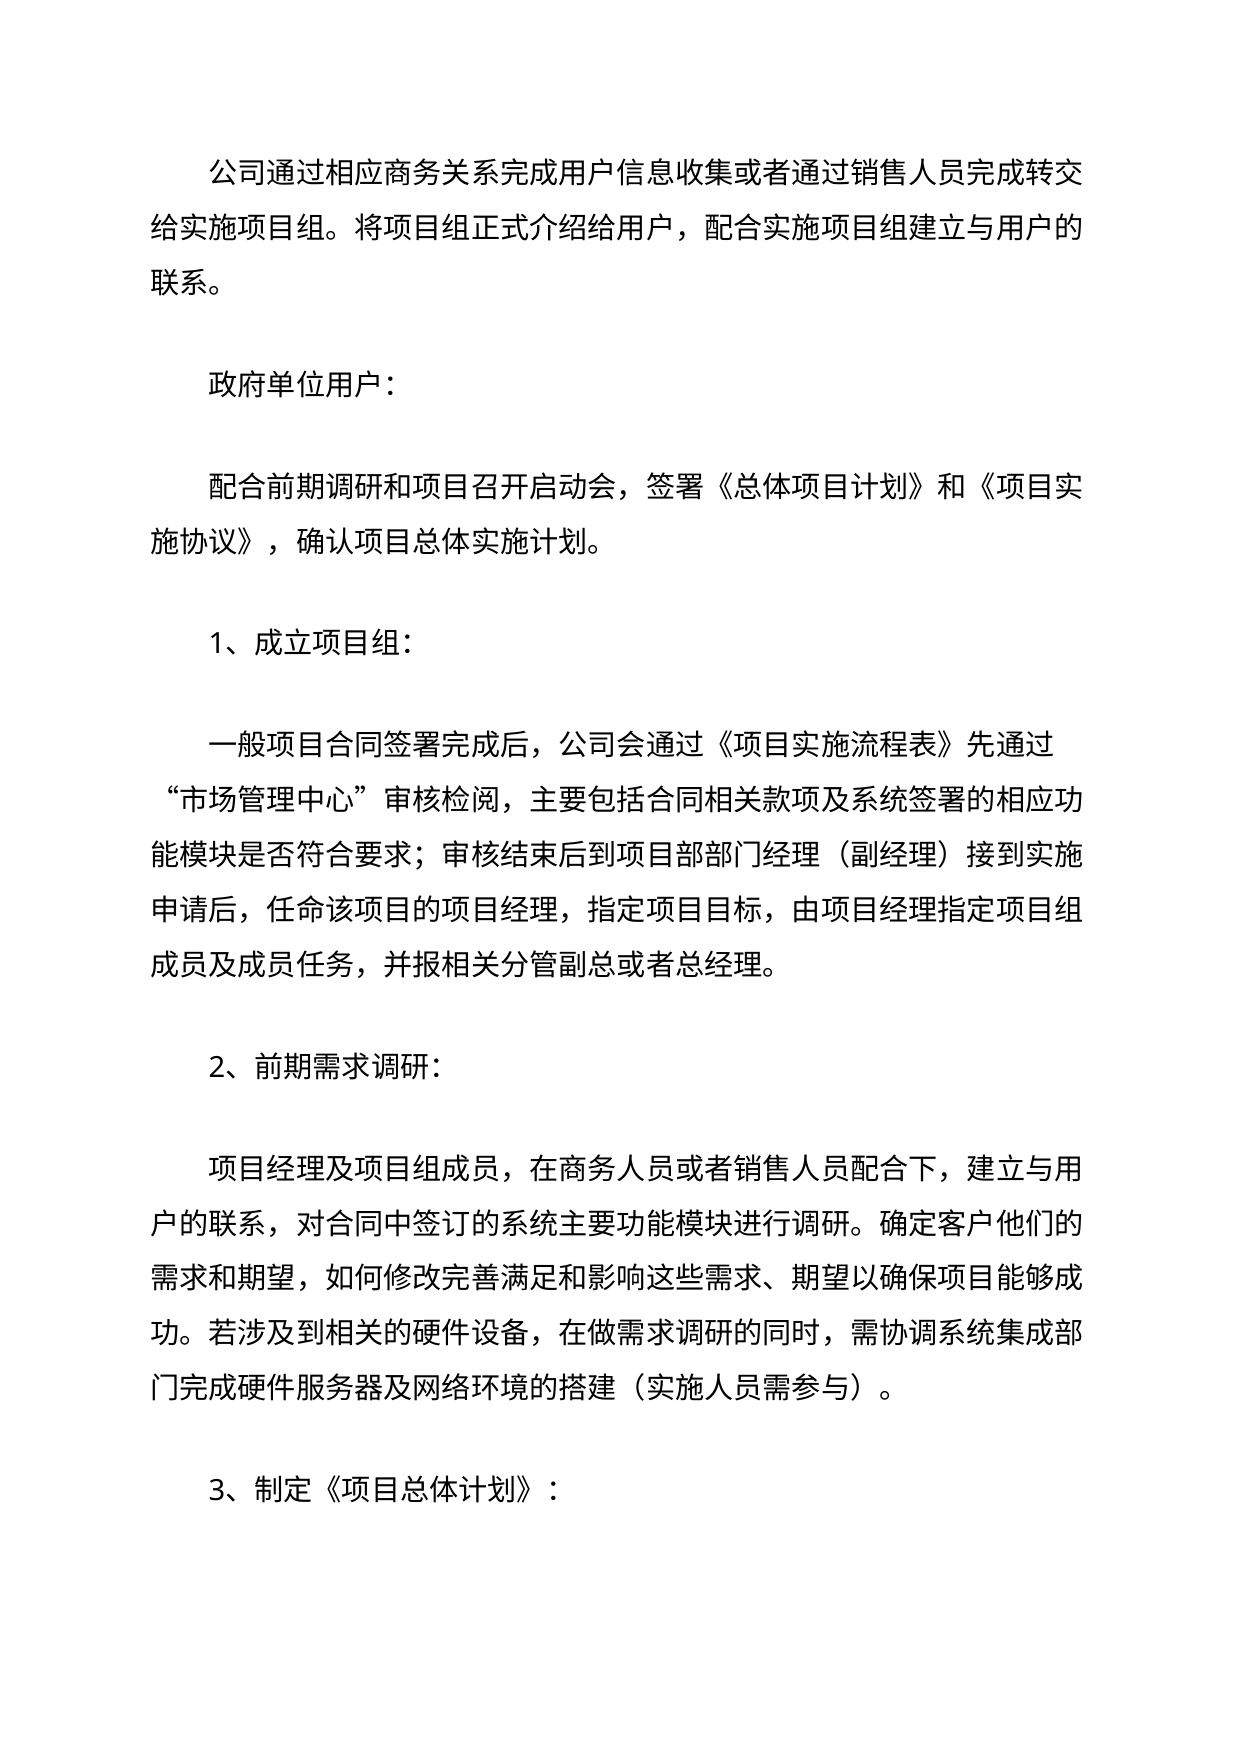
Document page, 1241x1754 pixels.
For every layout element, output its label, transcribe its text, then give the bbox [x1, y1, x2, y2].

text 2、前期需求调研： [150, 1043, 1090, 1086]
text 政府单位用户： [150, 362, 1090, 404]
text 一般项目合同签署完成后，公司会通过《项目实施流程表》先通过“市场管理中心”审核检阅，主要包括合同相关款项及系统签署的相应功能模块是否符合要求；审核结束后到项目部部门经理（副经理）接到实施申请后，任命该项目的项目经理，指定项目目标，由项目经理指定项目组成员及成员任务，并报相关分管副总或者总经理。 [150, 722, 1090, 984]
text 1、成立项目组： [150, 620, 1090, 662]
text 公司通过相应商务关系完成用户信息收集或者通过销售人员完成转交给实施项目组。将项目组正式介绍给用户，配合实施项目组建立与用户的联系。 [150, 150, 1090, 302]
text 3、制定《项目总体计划》： [150, 1467, 1090, 1509]
text 配合前期调研和项目召开启动会，签署《总体项目计划》和《项目实施协议》，确认项目总体实施计划。 [150, 463, 1090, 561]
text 项目经理及项目组成员，在商务人员或者销售人员配合下，建立与用户的联系，对合同中签订的系统主要功能模块进行调研。确定客户他们的需求和期望，如何修改完善满足和影响这些需求、期望以确保项目能够成功。若涉及到相关的硬件设备，在做需求调研的同时，需协调系统集成部门完成硬件服务器及网络环境的搭建（实施人员需参与）。 [150, 1145, 1090, 1407]
